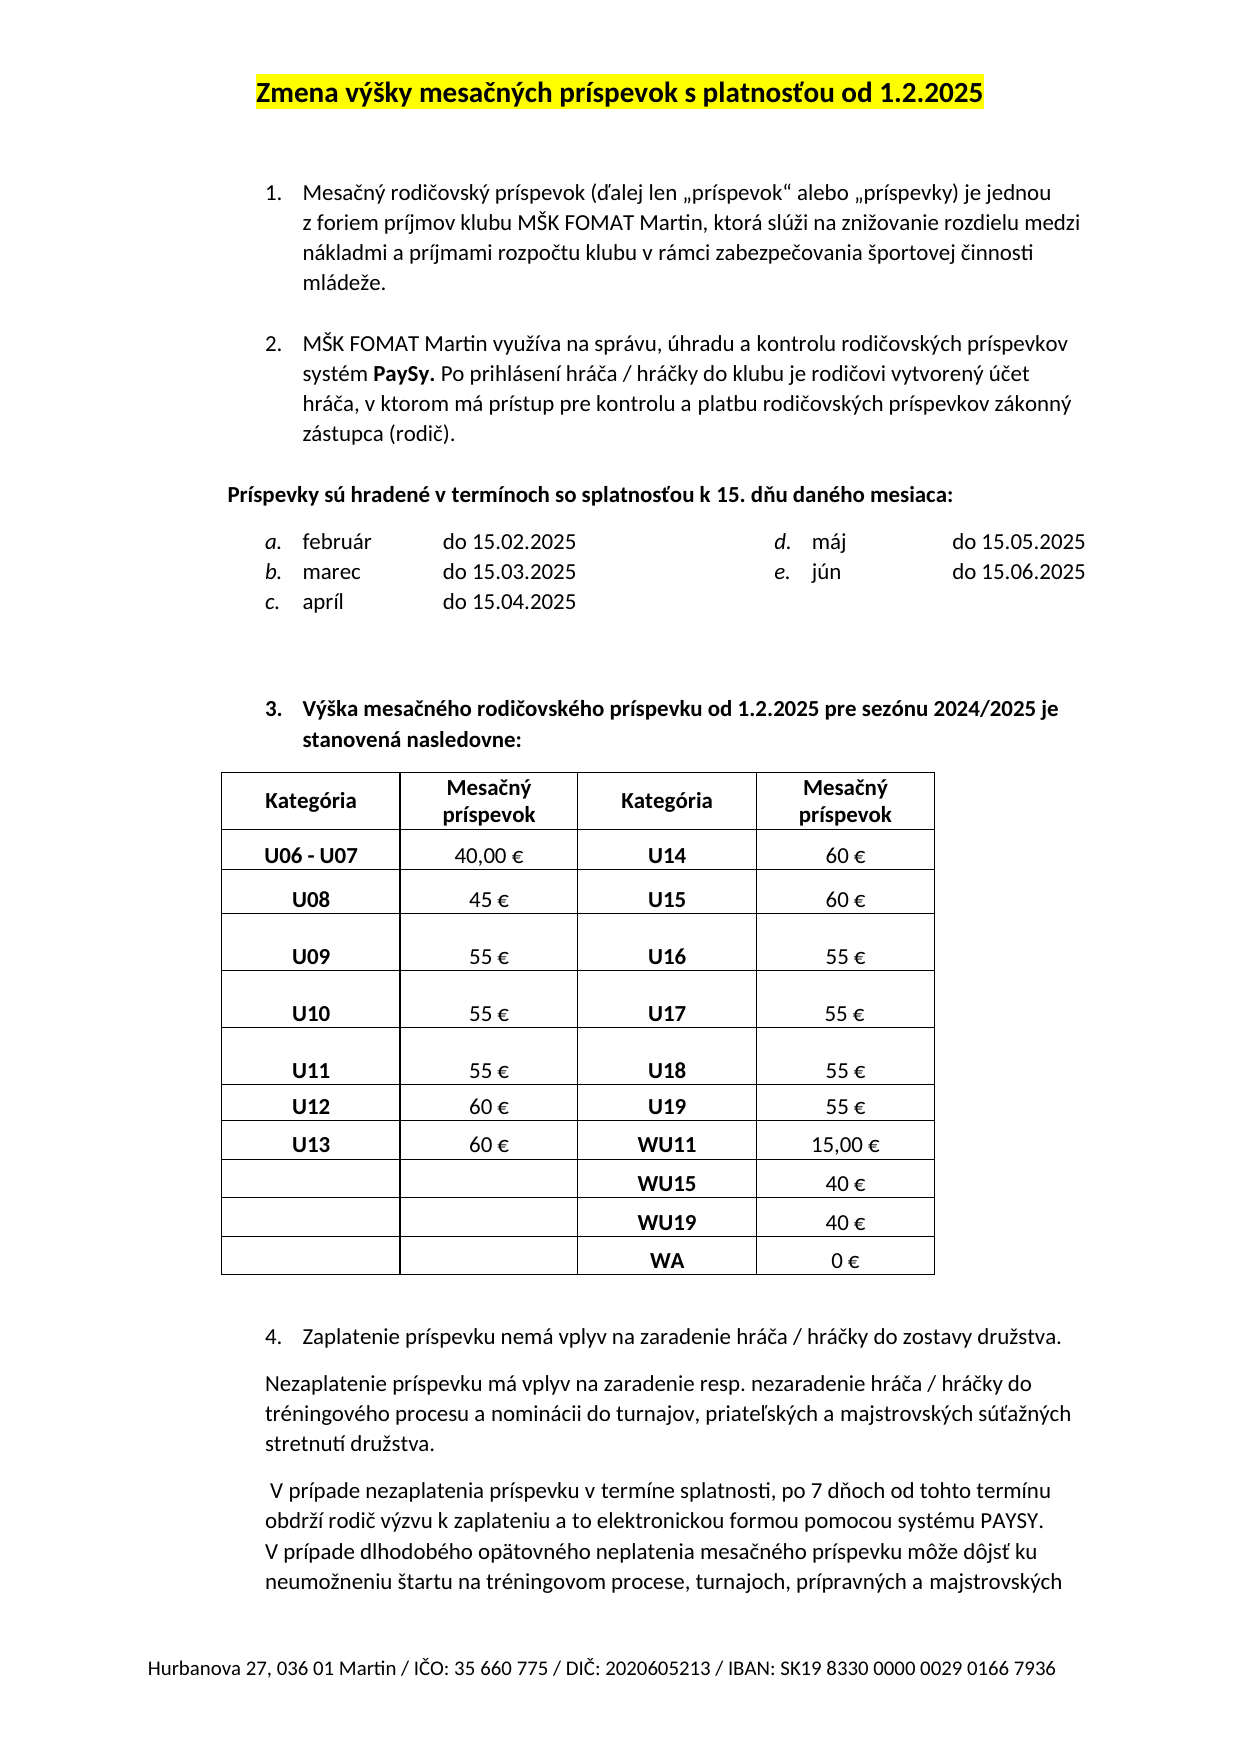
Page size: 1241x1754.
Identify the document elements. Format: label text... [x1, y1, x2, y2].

table_cell U16 [578, 914, 756, 970]
table_cell 60 € [401, 1085, 577, 1120]
list marec do 15.03.2025 [265, 557, 583, 585]
table_cell 55 € [757, 1085, 934, 1120]
table_cell [401, 1198, 577, 1236]
table_cell U15 [578, 870, 756, 913]
table_cell 40 € [757, 1198, 934, 1236]
table_cell U06 - U07 [222, 830, 399, 869]
table_cell [222, 1198, 399, 1236]
list Príspevky sú hradené v termínoch so splatnosťou k 15. dňu daného mesiaca: [227, 480, 1093, 508]
table_header Kategória [578, 773, 756, 829]
table_cell 55 € [757, 971, 934, 1027]
table_cell U19 [578, 1085, 756, 1120]
table_cell WU19 [578, 1198, 756, 1236]
table_cell WA [578, 1237, 756, 1274]
table_cell [401, 1160, 577, 1197]
table_cell 60 € [401, 1121, 577, 1159]
list máj do 15.05.2025 [774, 527, 1093, 555]
table_cell U09 [222, 914, 399, 970]
list Zaplatenie príspevku nemá vplyv na zaradenie hráča / hráčky do zostavy družstva. [265, 1322, 1093, 1350]
table_cell U08 [222, 870, 399, 913]
table_cell [401, 1237, 577, 1274]
table_cell U12 [222, 1085, 399, 1120]
table_cell 0 € [757, 1237, 934, 1274]
table_cell 55 € [401, 1028, 577, 1084]
table_cell U14 [578, 830, 756, 869]
table_cell U17 [578, 971, 756, 1027]
table_cell U13 [222, 1121, 399, 1159]
list Výška mesačného rodičovského príspevku od 1.2.2025 pre sezónu 2024/2025 je stanovená nasledovne: [265, 694, 1093, 753]
table_cell 55 € [757, 1028, 934, 1084]
table_cell 45 € [401, 870, 577, 913]
list MŠK FOMAT Martin využíva na správu, úhradu a kontrolu rodičovských príspevkov systém PaySy. Po prihlásení hráča / hráčky do klubu je rodičovi vytvorený účet hráča, v ktorom má prístup pre kontrolu a platbu rodičovských príspevkov zákonný zástupca (rodič). [265, 329, 1093, 447]
table_cell U10 [222, 971, 399, 1027]
list február do 15.02.2025 [265, 527, 583, 555]
table_cell 55 € [757, 914, 934, 970]
table_cell 60 € [757, 870, 934, 913]
table_cell WU11 [578, 1121, 756, 1159]
table_cell 15,00 € [757, 1121, 934, 1159]
list Mesačný rodičovský príspevok (ďalej len „príspevok“ alebo „príspevky) je jednou z foriem príjmov klubu MŠK FOMAT Martin, ktorá slúži na znižovanie rozdielu medzi nákladmi a príjmami rozpočtu klubu v rámci zabezpečovania športovej činnosti mládeže. [265, 178, 1093, 296]
list apríl do 15.04.2025 [265, 587, 583, 615]
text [265, 1476, 1093, 1595]
table_cell 40,00 € [401, 830, 577, 869]
table_cell 40 € [757, 1160, 934, 1197]
text Nezaplatenie príspevku má vplyv na zaradenie resp. nezaradenie hráča / hráčky do tréningového procesu a nominácii do turnajov, priateľských a majstrovských súťažných stretnutí družstva. [265, 1369, 1093, 1457]
table_cell U11 [222, 1028, 399, 1084]
table_cell 55 € [401, 971, 577, 1027]
table_cell 55 € [401, 914, 577, 970]
table_header Kategória [222, 773, 399, 829]
table_cell WU15 [578, 1160, 756, 1197]
table_cell U18 [578, 1028, 756, 1084]
table_cell [222, 1237, 399, 1274]
list jún do 15.06.2025 [774, 557, 1093, 585]
table_cell 60 € [757, 830, 934, 869]
table_cell [222, 1160, 399, 1197]
table_header Mesačný príspevok [757, 773, 934, 829]
table_header Mesačný príspevok [401, 773, 577, 829]
